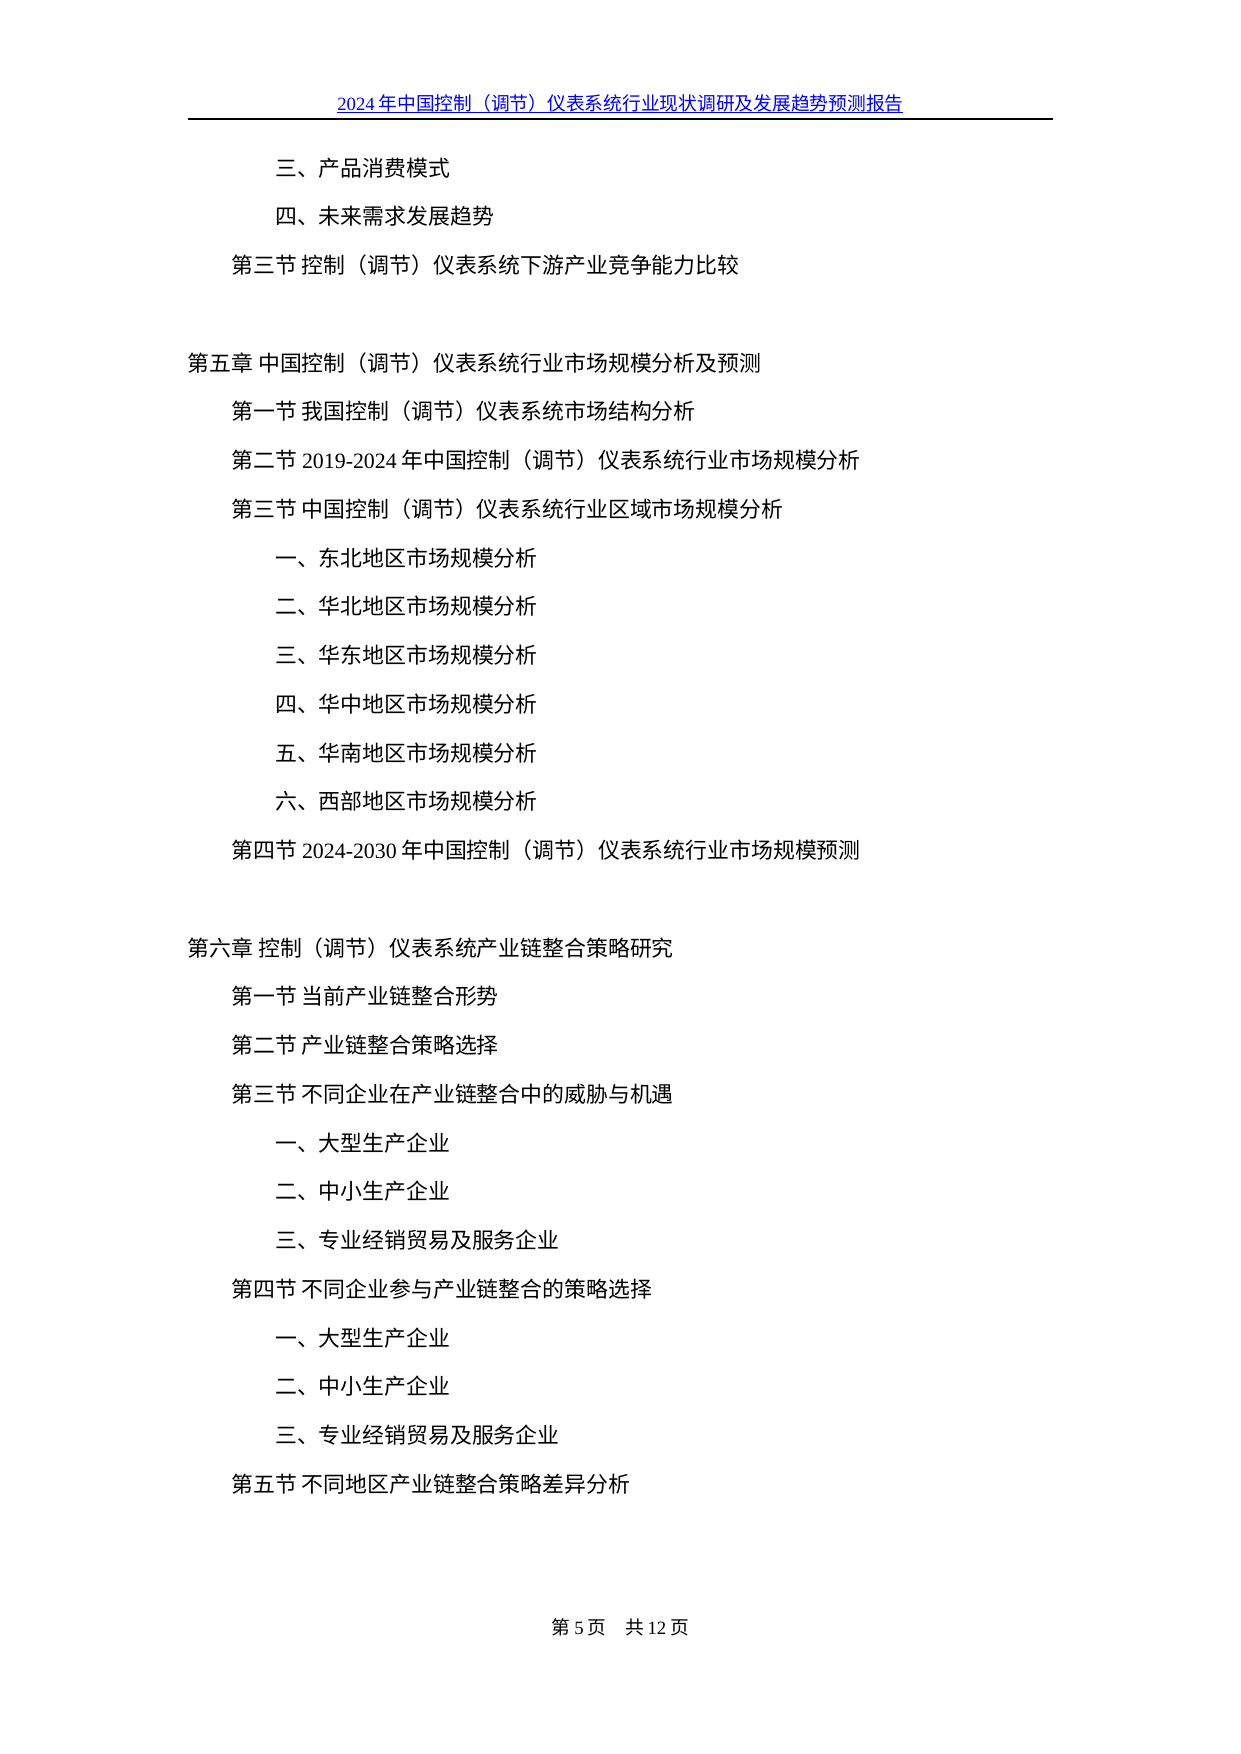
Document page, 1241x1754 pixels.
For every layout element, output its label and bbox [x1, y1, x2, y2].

text [187, 150, 1053, 1499]
